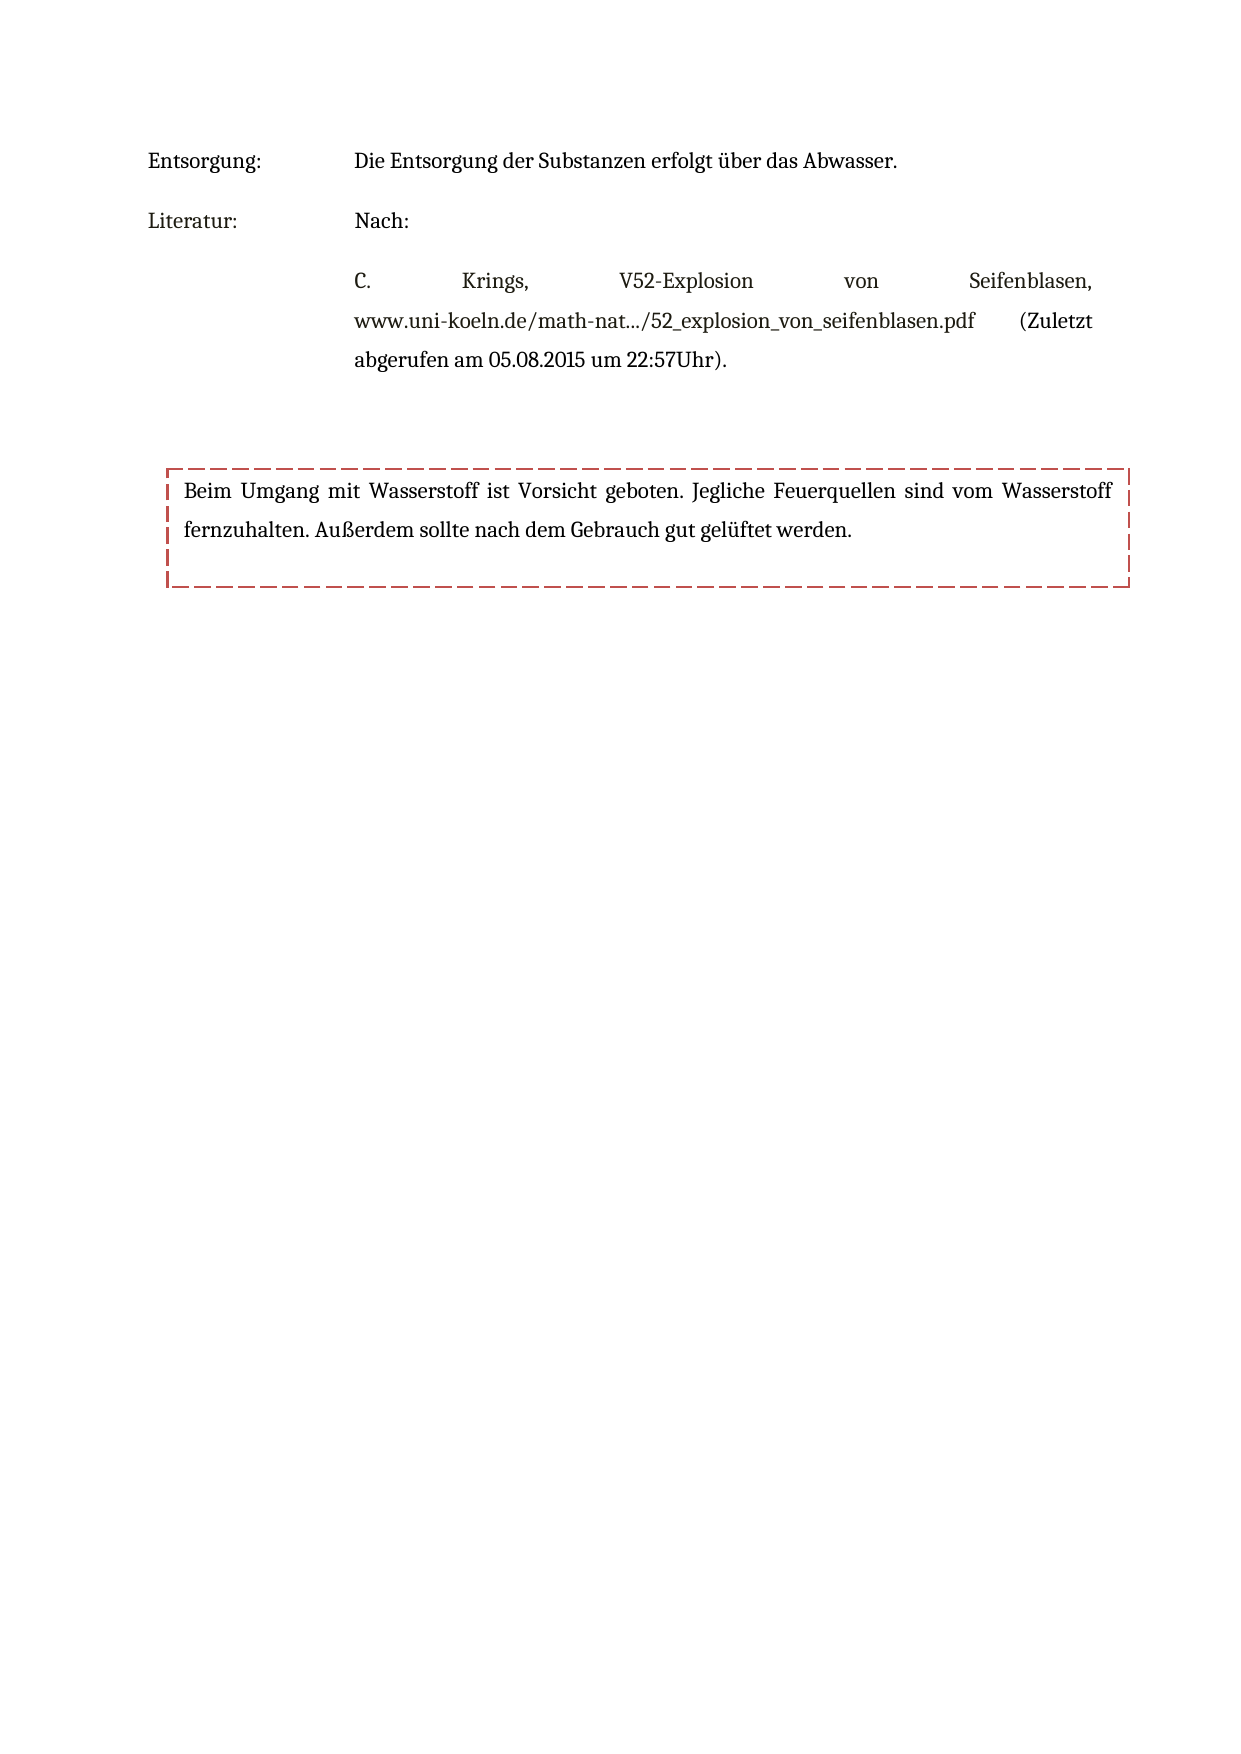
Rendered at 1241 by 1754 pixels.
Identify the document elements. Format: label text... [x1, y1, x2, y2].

text Literatur: Nach: [148, 208, 1093, 234]
text Entsorgung: Die Entsorgung der Substanzen erfolgt über das Abwasser. [148, 148, 1093, 174]
text C. Krings, V52-Explosion von Seifenblasen, www.uni-koeln.de/math-nat.../52_explosion_von_seifenblasen.pdf (Zuletzt abgerufen am 05.08.2015 um 22:57Uhr). [133, 268, 1093, 373]
